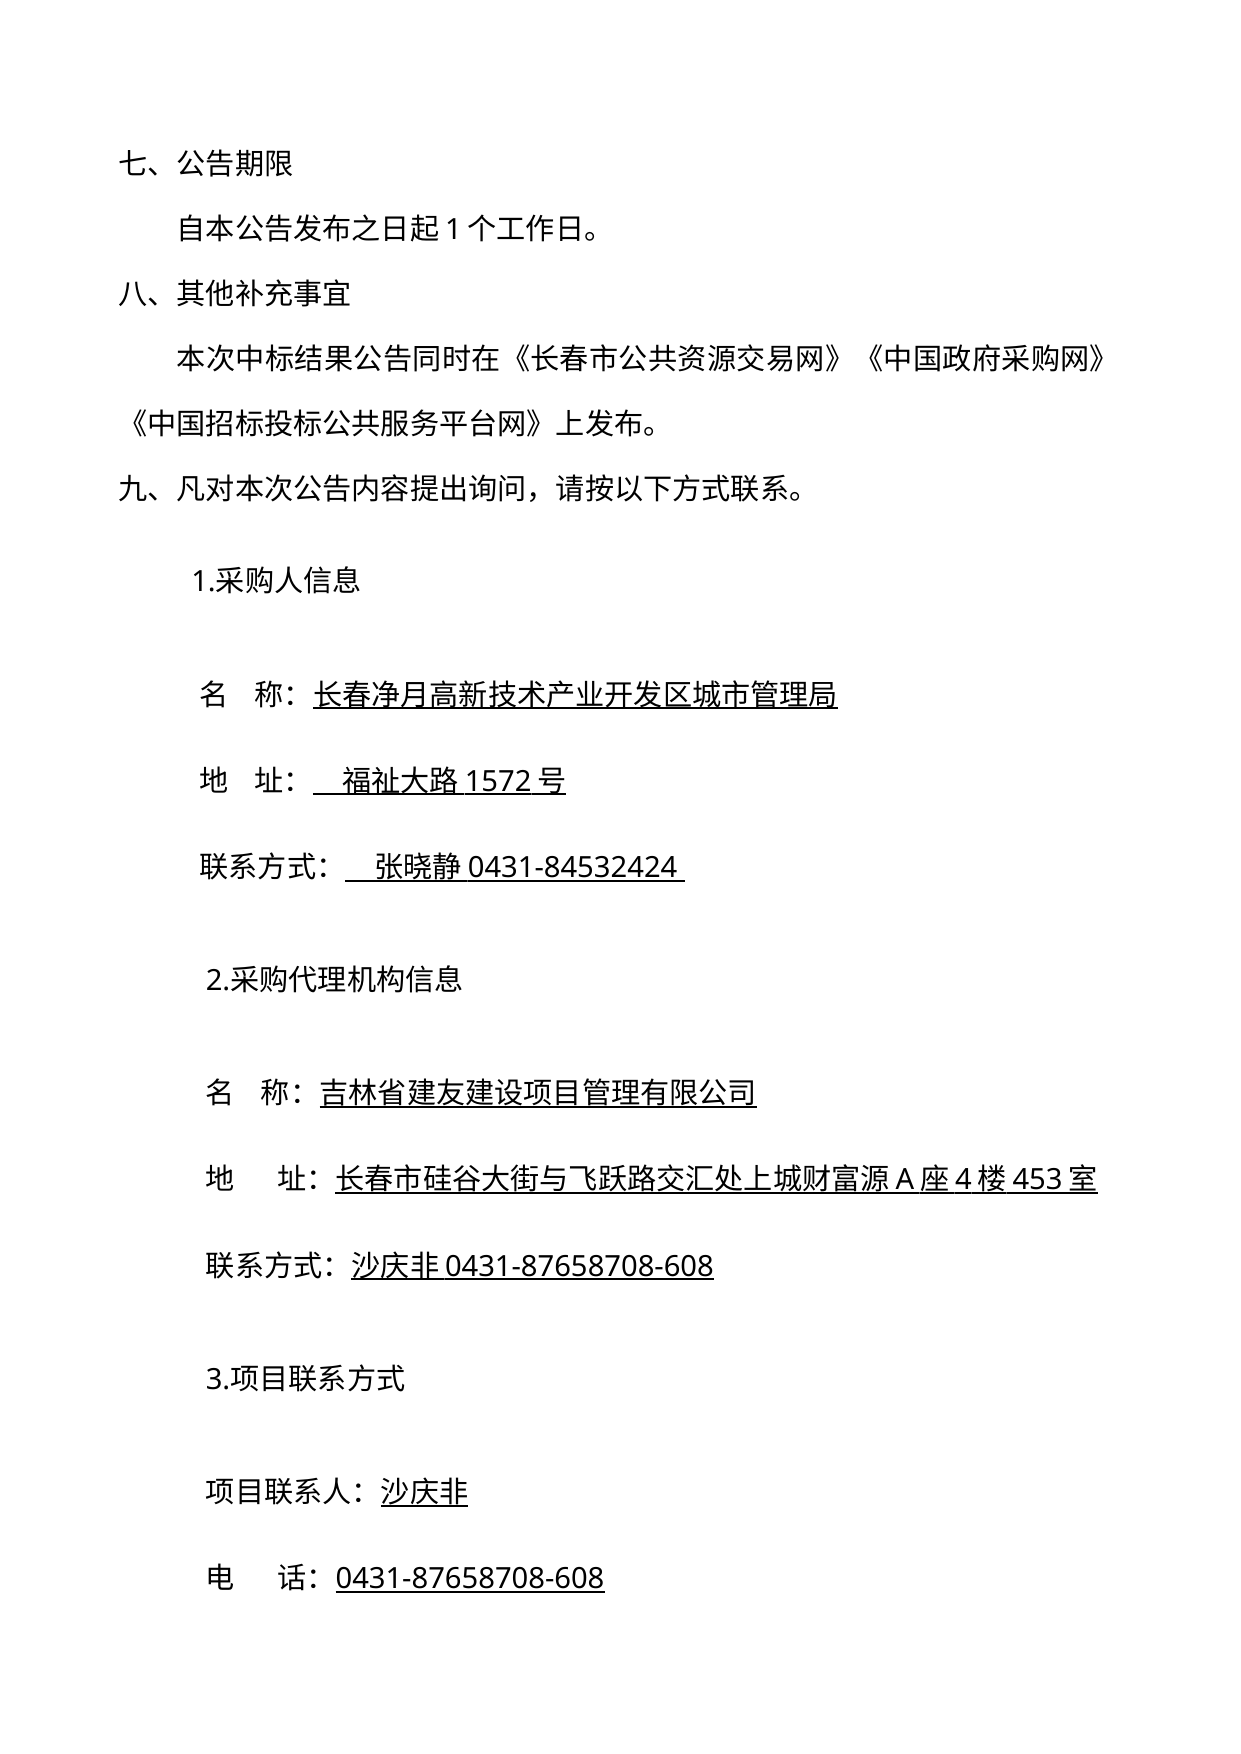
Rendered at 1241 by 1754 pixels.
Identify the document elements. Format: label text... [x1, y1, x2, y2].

text 自本公告发布之日起1个工作日。 [118, 194, 1122, 259]
text 九、凡对本次公告内容提出询问，请按以下方式联系。 [118, 454, 1122, 519]
text 项目联系人：沙庆非 [118, 1457, 1122, 1522]
text 联系方式：沙庆非0431-87658708-608 [118, 1231, 1122, 1296]
text 本次中标结果公告同时在《长春市公共资源交易网》《中国政府采购网》《中国招标投标公共服务平台网》上发布。 [118, 324, 1122, 454]
subtitle 3.项目联系方式 [118, 1344, 1122, 1409]
text 八、其他补充事宜 [118, 259, 1122, 324]
text 名 称：长春净月高新技术产业开发区城市管理局 [199, 660, 1122, 725]
text 地 址： 福祉大路1572号 [199, 746, 1122, 811]
text 电 话：0431-87658708-608 [118, 1543, 1122, 1608]
text 名 称：吉林省建友建设项目管理有限公司 [118, 1058, 1122, 1123]
text 联系方式： 张晓静0431-84532424 [199, 832, 1122, 897]
subtitle 1.采购人信息 [118, 547, 1122, 612]
subtitle 2.采购代理机构信息 [118, 945, 1122, 1010]
text 七、公告期限 [118, 129, 1122, 194]
text 地 址：长春市硅谷大街与飞跃路交汇处上城财富源A座4楼453室 [118, 1145, 1122, 1210]
